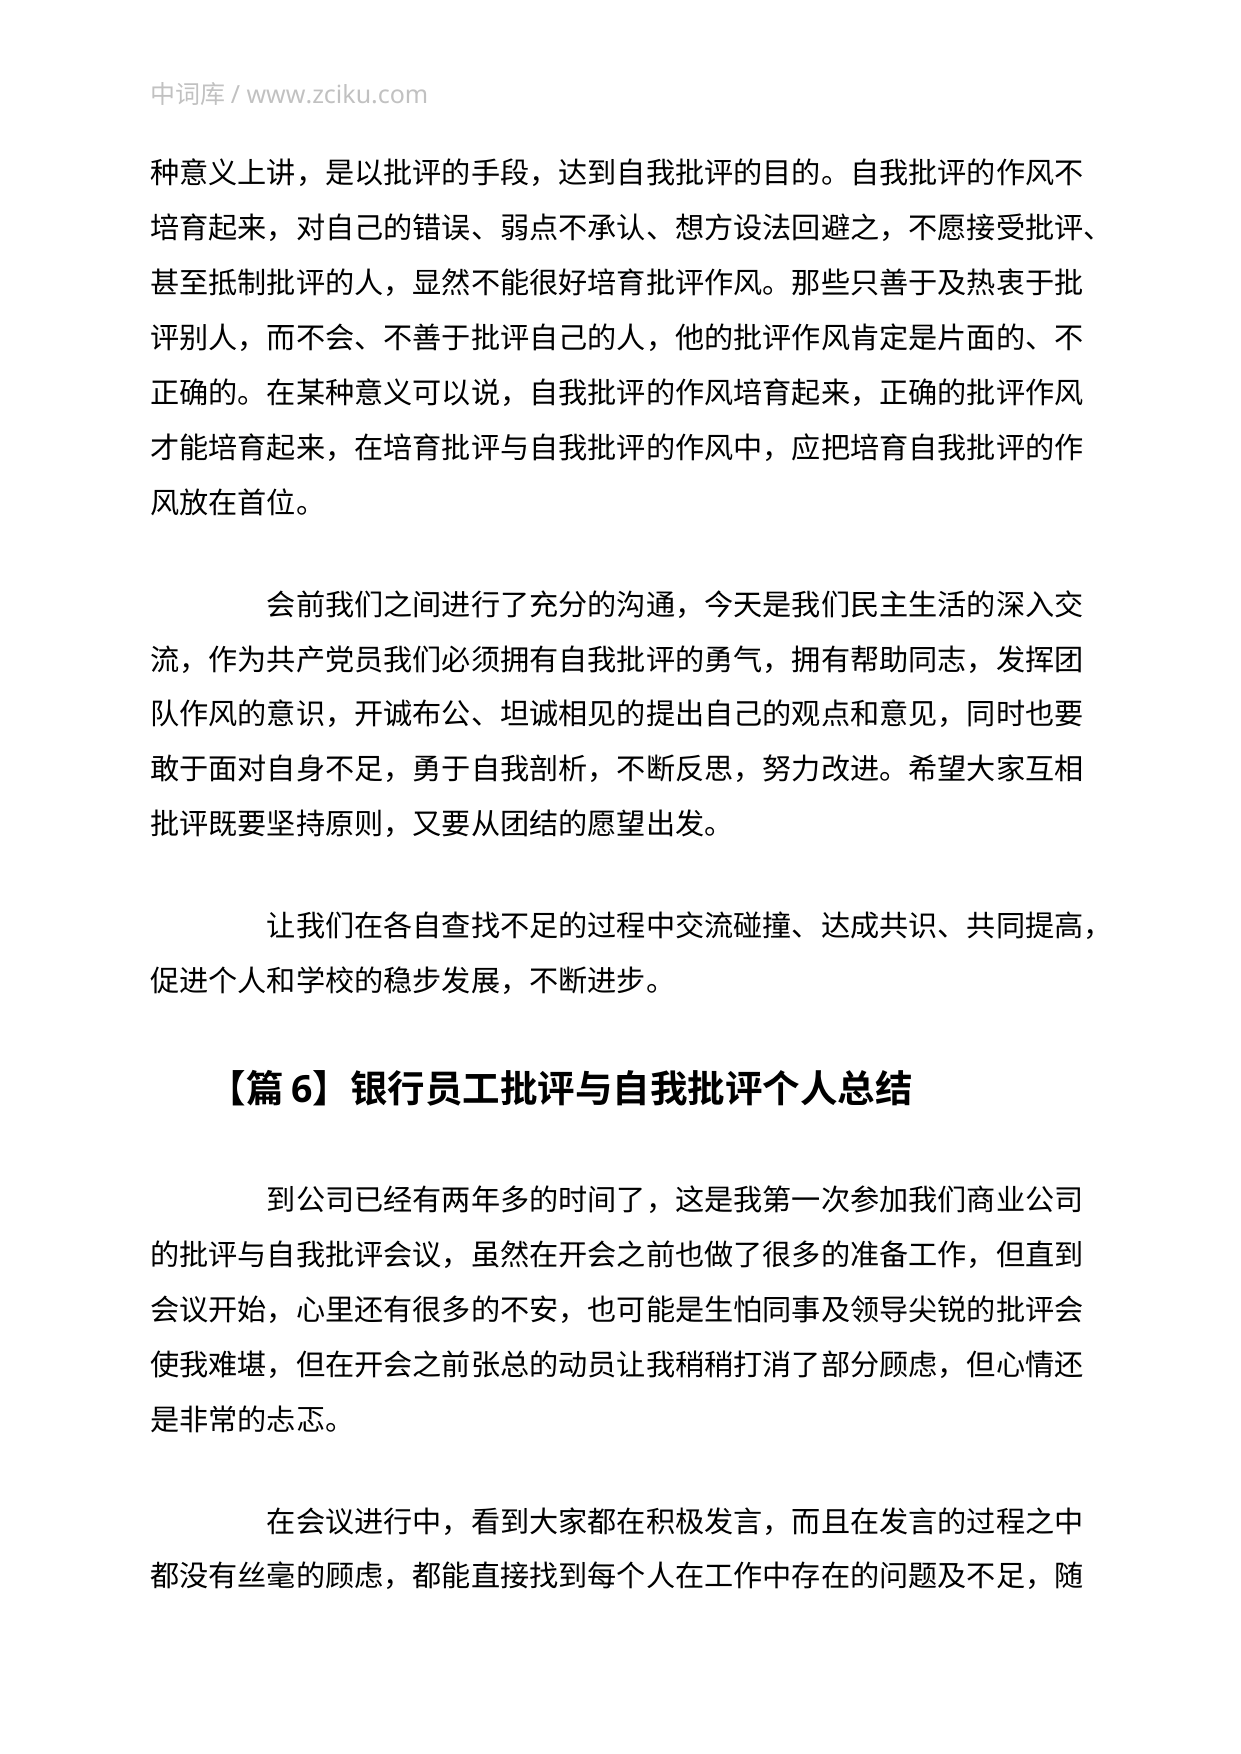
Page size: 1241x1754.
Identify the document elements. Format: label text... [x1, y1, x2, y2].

text 会前我们之间进行了充分的沟通，今天是我们民主生活的深入交流，作为共产党员我们必须拥有自我批评的勇气，拥有帮助同志，发挥团队作风的意识，开诚布公、坦诚相见的提出自己的观点和意见，同时也要敢于面对自身不足，勇于自我剖析，不断反思，努力改进。希望大家互相批评既要坚持原则，又要从团结的愿望出发。 [150, 581, 1090, 843]
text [150, 150, 1090, 522]
text 到公司已经有两年多的时间了，这是我第一次参加我们商业公司的批评与自我批评会议，虽然在开会之前也做了很多的准备工作，但直到会议开始，心里还有很多的不安，也可能是生怕同事及领导尖锐的批评会使我难堪，但在开会之前张总的动员让我稍稍打消了部分顾虑，但心情还是非常的忐忑。 [150, 1177, 1090, 1439]
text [150, 1498, 1090, 1595]
text 让我们在各自查找不足的过程中交流碰撞、达成共识、共同提高，促进个人和学校的稳步发展，不断进步。 [150, 902, 1090, 1000]
text 【篇6】银行员工批评与自我批评个人总结 [150, 1059, 1090, 1114]
